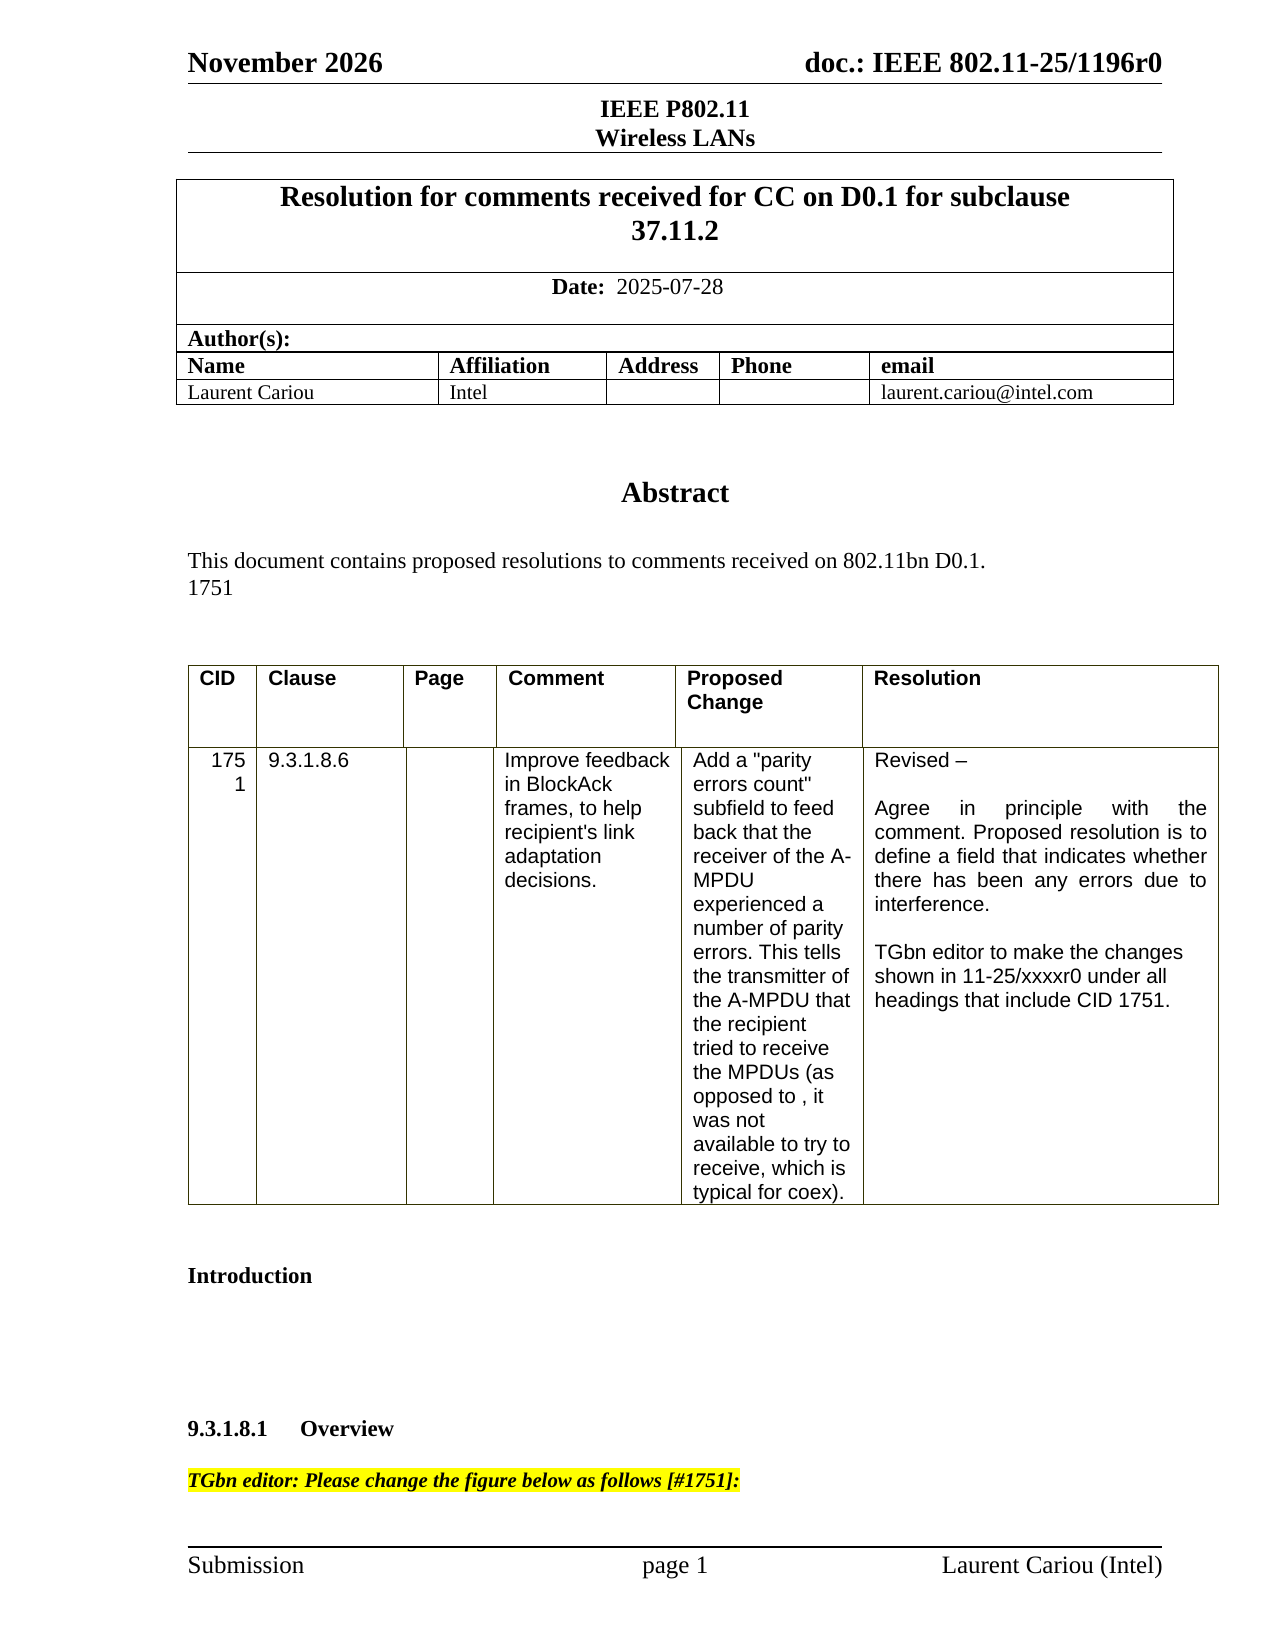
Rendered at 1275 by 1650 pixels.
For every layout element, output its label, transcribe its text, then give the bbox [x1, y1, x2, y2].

table_cell [720, 380, 869, 404]
list Introduction [187, 1262, 1162, 1288]
text IEEE P802.11 Wireless LANs [187, 94, 1162, 153]
table_cell Date: 2025-07-28 [177, 273, 1173, 324]
table_header 1751 [189, 748, 256, 1203]
table_header Proposed Change [676, 666, 862, 747]
table_cell Name [177, 353, 438, 379]
text 1751 [187, 574, 1162, 600]
table_cell email [870, 353, 1173, 379]
table_header Improve feedback in BlockAck frames, to help recipient's link adaptation decisions. [494, 748, 681, 1203]
table_cell Address [607, 353, 719, 379]
table_header Revised – Agree in principle with the comment. Proposed resolution is to define a field that indicates whether there has been any errors due to interference. TGbn editor to make the changes shown in 11-25/xxxxr0 under all headings that include CID 1751. [864, 748, 1218, 1203]
table_header Add a "parity errors count" subfield to feed back that the receiver of the A-MPDU experienced a number of parity errors. This tells the transmitter of the A-MPDU that the recipient tried to receive the MPDUs (as opposed to , it was not available to try to receive, which is typical for coex). [682, 748, 863, 1203]
table_header Resolution for comments received for CC on D0.1 for subclause 37.11.2 [177, 180, 1173, 272]
table_cell Phone [720, 353, 869, 379]
table_header Resolution [863, 666, 1218, 747]
table_cell Author(s): [177, 325, 1173, 351]
table_cell Intel [439, 380, 606, 404]
text This document contains proposed resolutions to comments received on 802.11bn D0.1. [187, 547, 1162, 574]
table_header Comment [497, 666, 675, 747]
table_cell [607, 380, 719, 404]
list Overview [187, 1416, 1162, 1442]
table_cell Laurent Cariou [177, 380, 438, 404]
table_cell laurent.cariou@intel.com [870, 380, 1173, 404]
text Abstract [187, 475, 1162, 508]
table_cell Affiliation [439, 353, 606, 379]
table_header 9.3.1.8.6 [257, 748, 406, 1203]
table_header Clause [257, 666, 403, 747]
table_header CID [189, 666, 256, 747]
table_header [407, 748, 493, 1203]
table_header Page [404, 666, 496, 747]
text TGbn editor: Please change the figure below as follows [#1751]: [187, 1467, 1162, 1492]
